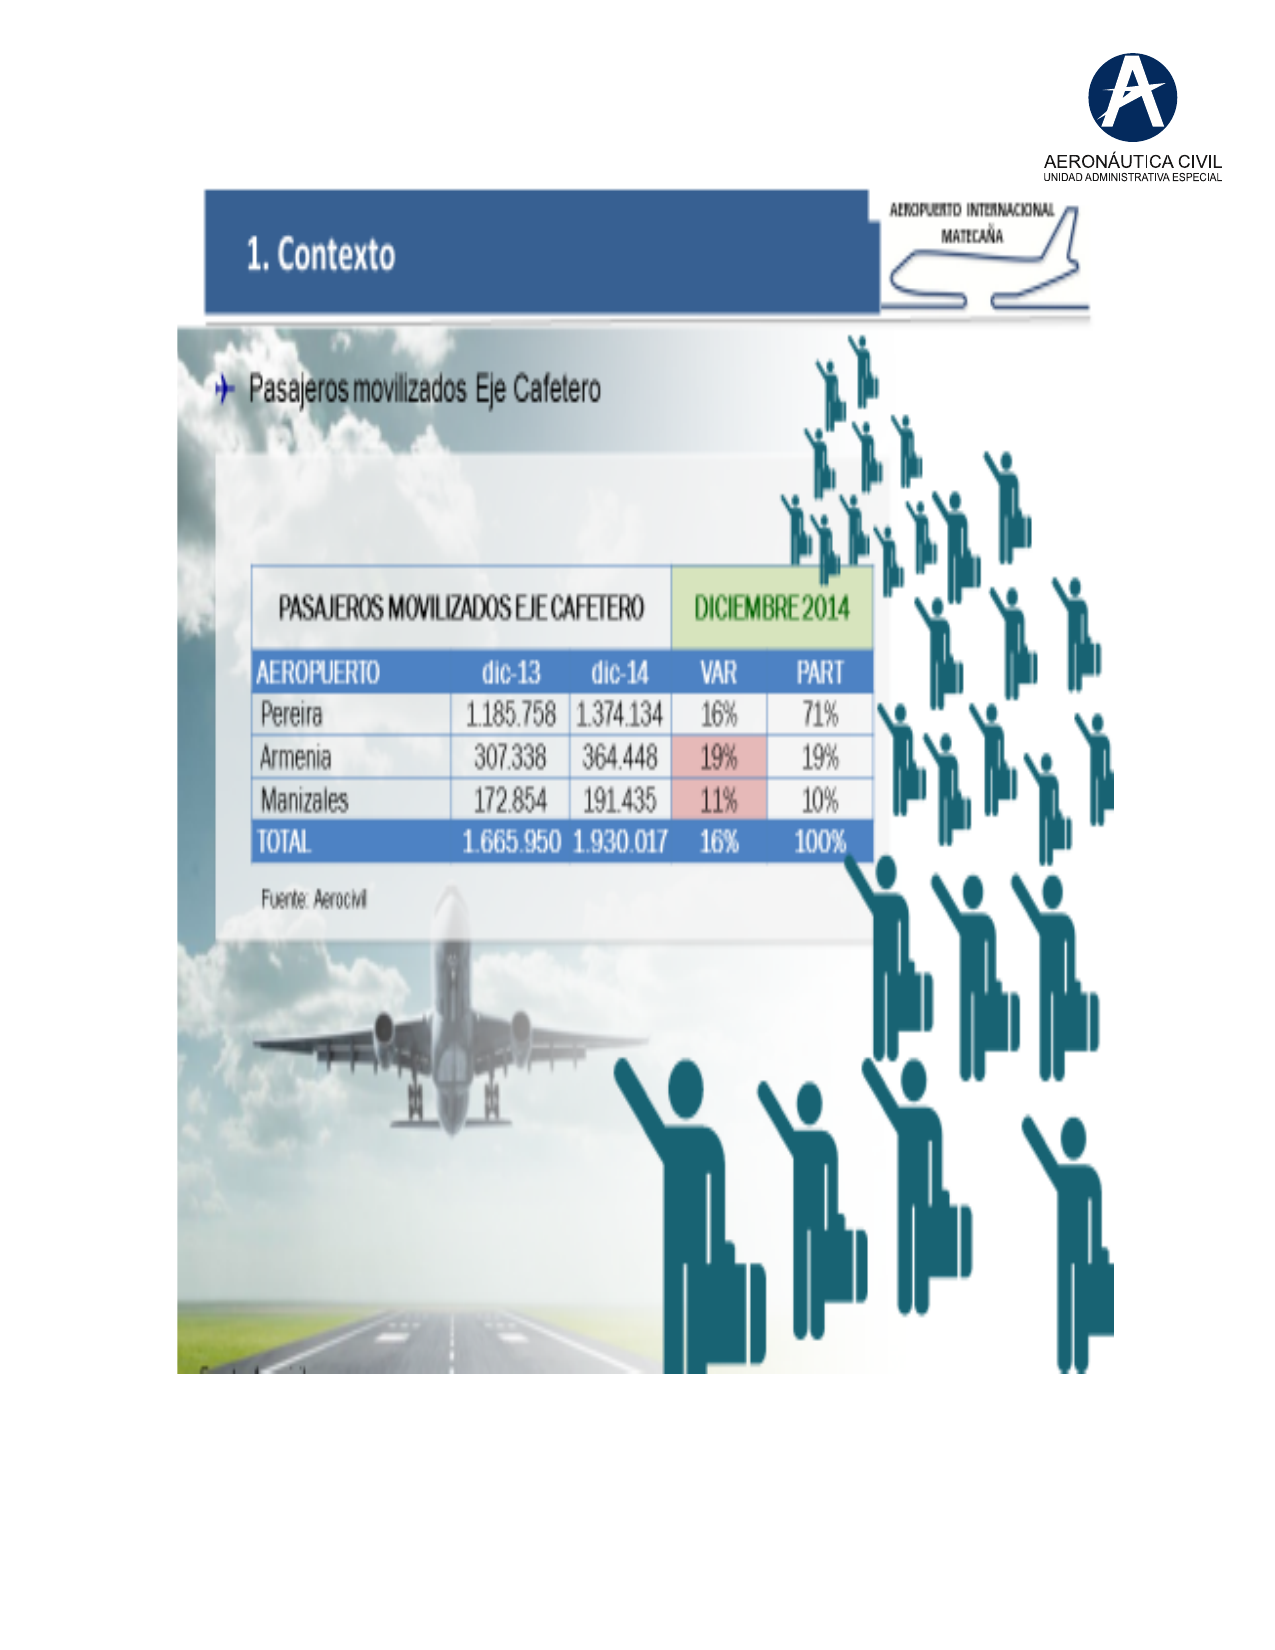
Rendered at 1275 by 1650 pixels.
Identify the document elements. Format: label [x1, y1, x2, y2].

picture [177, 181, 1114, 1374]
